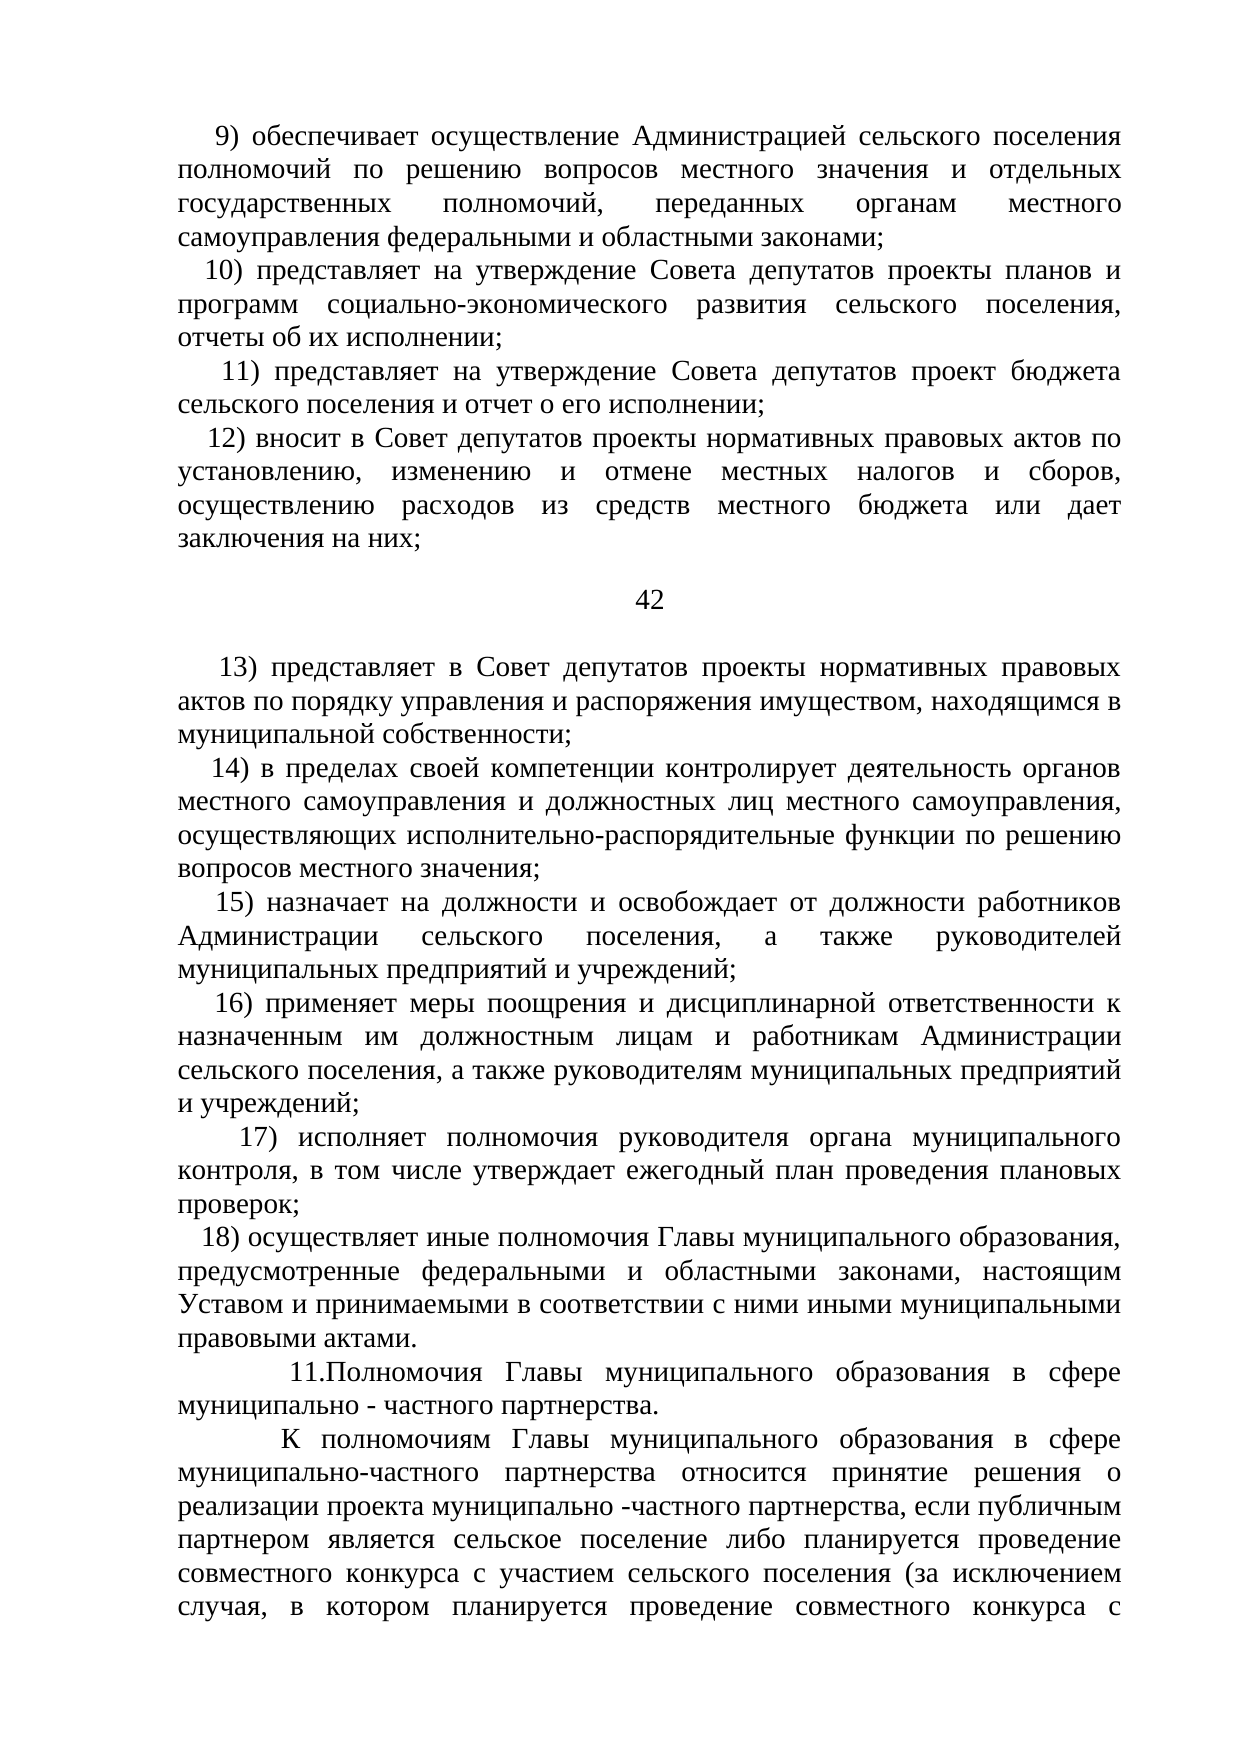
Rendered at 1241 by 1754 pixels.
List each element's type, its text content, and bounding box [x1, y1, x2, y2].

text 42 [177, 582, 1122, 616]
text 17) исполняет полномочия руководителя органа муниципального контроля, в том числе утверждает ежегодный план проведения плановых проверок; [177, 1119, 1122, 1219]
text 11) представляет на утверждение Совета депутатов проект бюджета сельского поселения и отчет о его исполнении; [177, 353, 1122, 420]
text 10) представляет на утверждение Совета депутатов проекты планов и программ социально-экономического развития сельского поселения, отчеты об их исполнении; [177, 252, 1122, 353]
text 11.Полномочия Главы муниципального образования в сфере муниципально - частного партнерства. [177, 1354, 1122, 1421]
text 9) обеспечивает осуществление Администрацией сельского поселения полномочий по решению вопросов местного значения и отдельных государственных полномочий, переданных органам местного самоуправления федеральными и областными законами; [177, 118, 1122, 252]
text 13) представляет в Совет депутатов проекты нормативных правовых актов по порядку управления и распоряжения имуществом, находящимся в муниципальной собственности; [177, 649, 1122, 750]
text 16) применяет меры поощрения и дисциплинарной ответственности к назначенным им должностным лицам и работникам Администрации сельского поселения, а также руководителям муниципальных предприятий и учреждений; [177, 985, 1122, 1119]
text 14) в пределах своей компетенции контролирует деятельность органов местного самоуправления и должностных лиц местного самоуправления, осуществляющих исполнительно-распорядительные функции по решению вопросов местного значения; [177, 750, 1122, 884]
text 18) осуществляет иные полномочия Главы муниципального образования, предусмотренные федеральными и областными законами, настоящим Уставом и принимаемыми в соответствии с ними иными муниципальными правовыми актами. [177, 1219, 1122, 1354]
text 15) назначает на должности и освобождает от должности работников Администрации сельского поселения, а также руководителей муниципальных предприятий и учреждений; [177, 884, 1122, 985]
text 12) вносит в Совет депутатов проекты нормативных правовых актов по установлению, изменению и отмене местных налогов и сборов, осуществлению расходов из средств местного бюджета или дает заключения на них; [177, 420, 1122, 554]
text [177, 1421, 1122, 1622]
